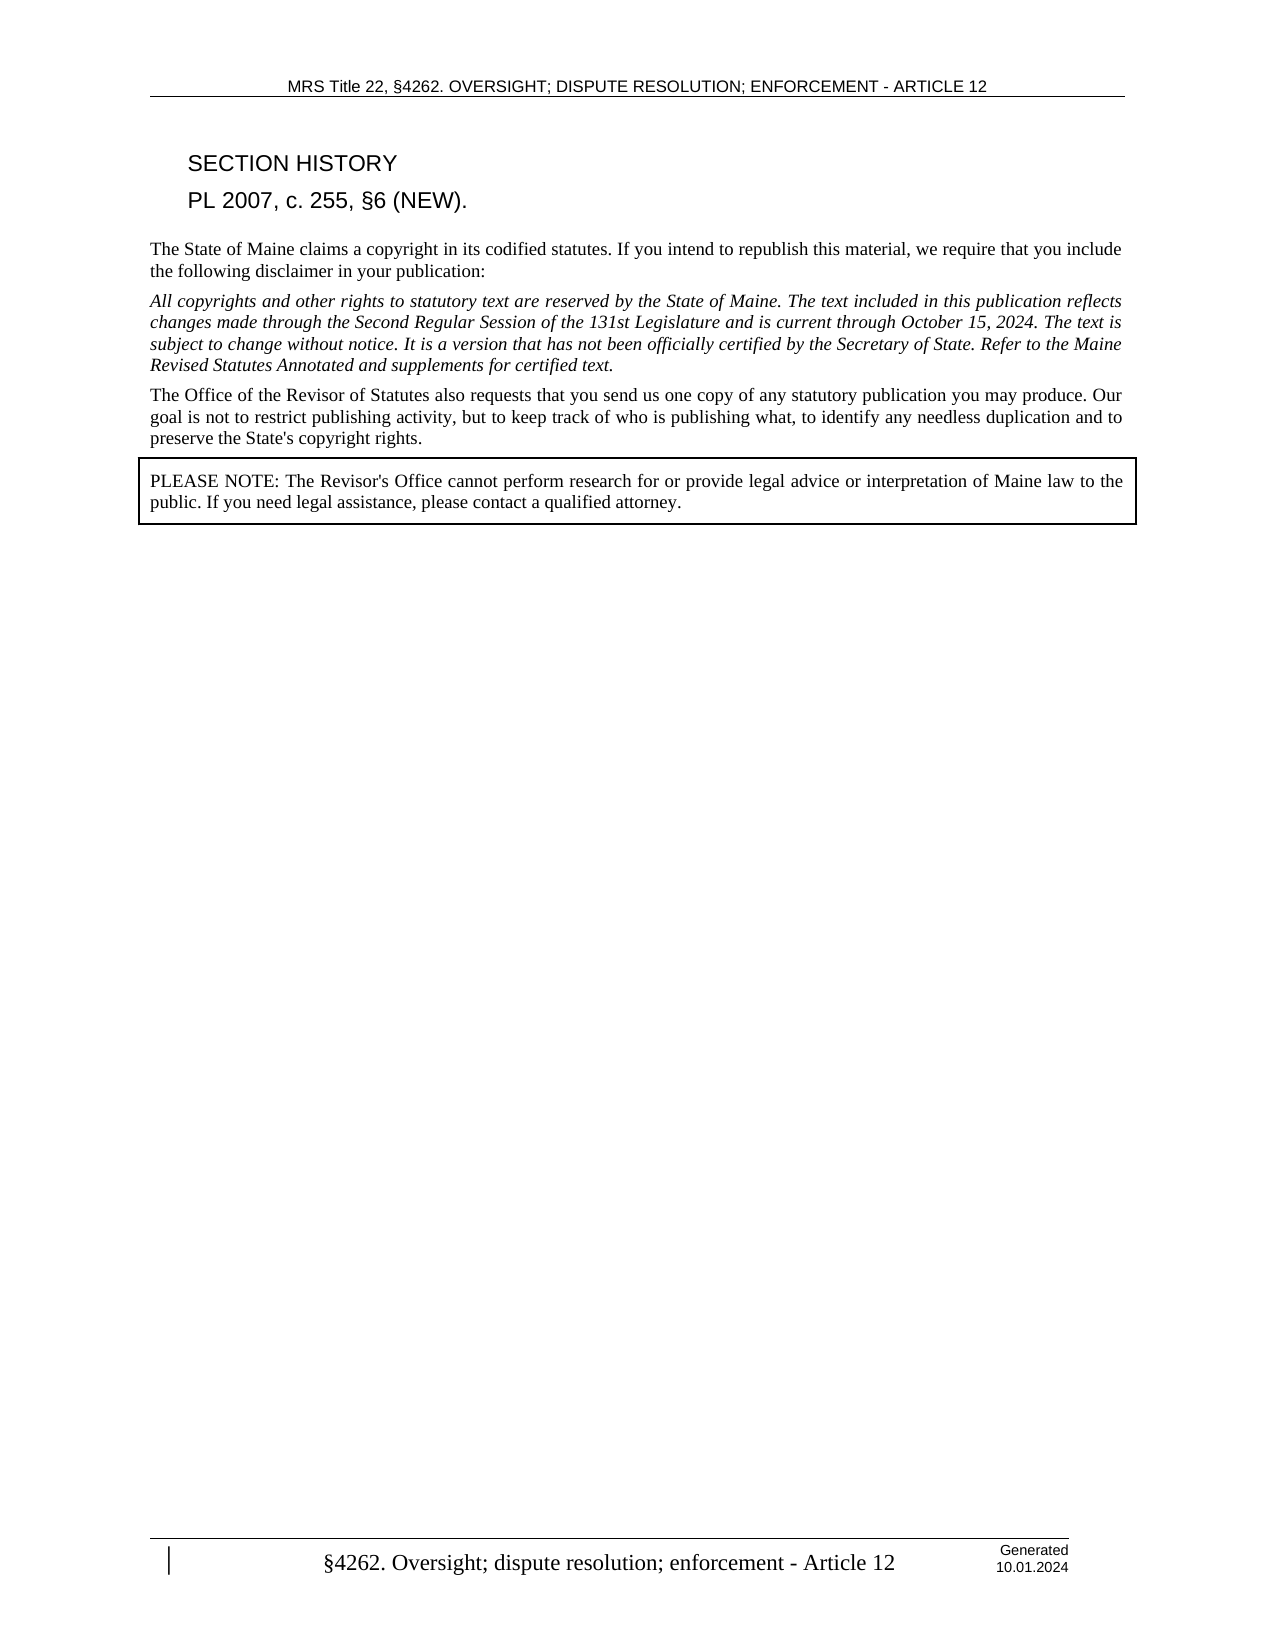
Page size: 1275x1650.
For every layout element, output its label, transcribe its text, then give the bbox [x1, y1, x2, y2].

text SECTION HISTORY [187, 150, 1125, 176]
text All copyrights and other rights to statutory text are reserved by the State of Maine. The text included in this publication reflects changes made through the Second Regular Session of the 131st Legislature and is current through October 15, 2024 . The text is subject to change without notice. It is a version that has not been officially certified by the Secretary of State. Refer to the Maine Revised Statutes Annotated and supplements for certified text. [150, 289, 1125, 376]
text PL 2007, c. 255, §6 (NEW). [187, 187, 1125, 213]
text The Office of the Revisor of Statutes also requests that you send us one copy of any statutory publication you may produce. Our goal is not to restrict publishing activity, but to keep track of who is publishing what, to identify any needless duplication and to preserve the State's copyright rights. [150, 384, 1125, 449]
text PLEASE NOTE: The Revisor's Office cannot perform research for or provide legal advice or interpretation of Maine law to the public. If you need legal assistance, please contact a qualified attorney. [140, 459, 1135, 523]
text The State of Maine claims a copyright in its codified statutes. If you intend to republish this material, we require that you include the following disclaimer in your publication: [150, 238, 1125, 281]
